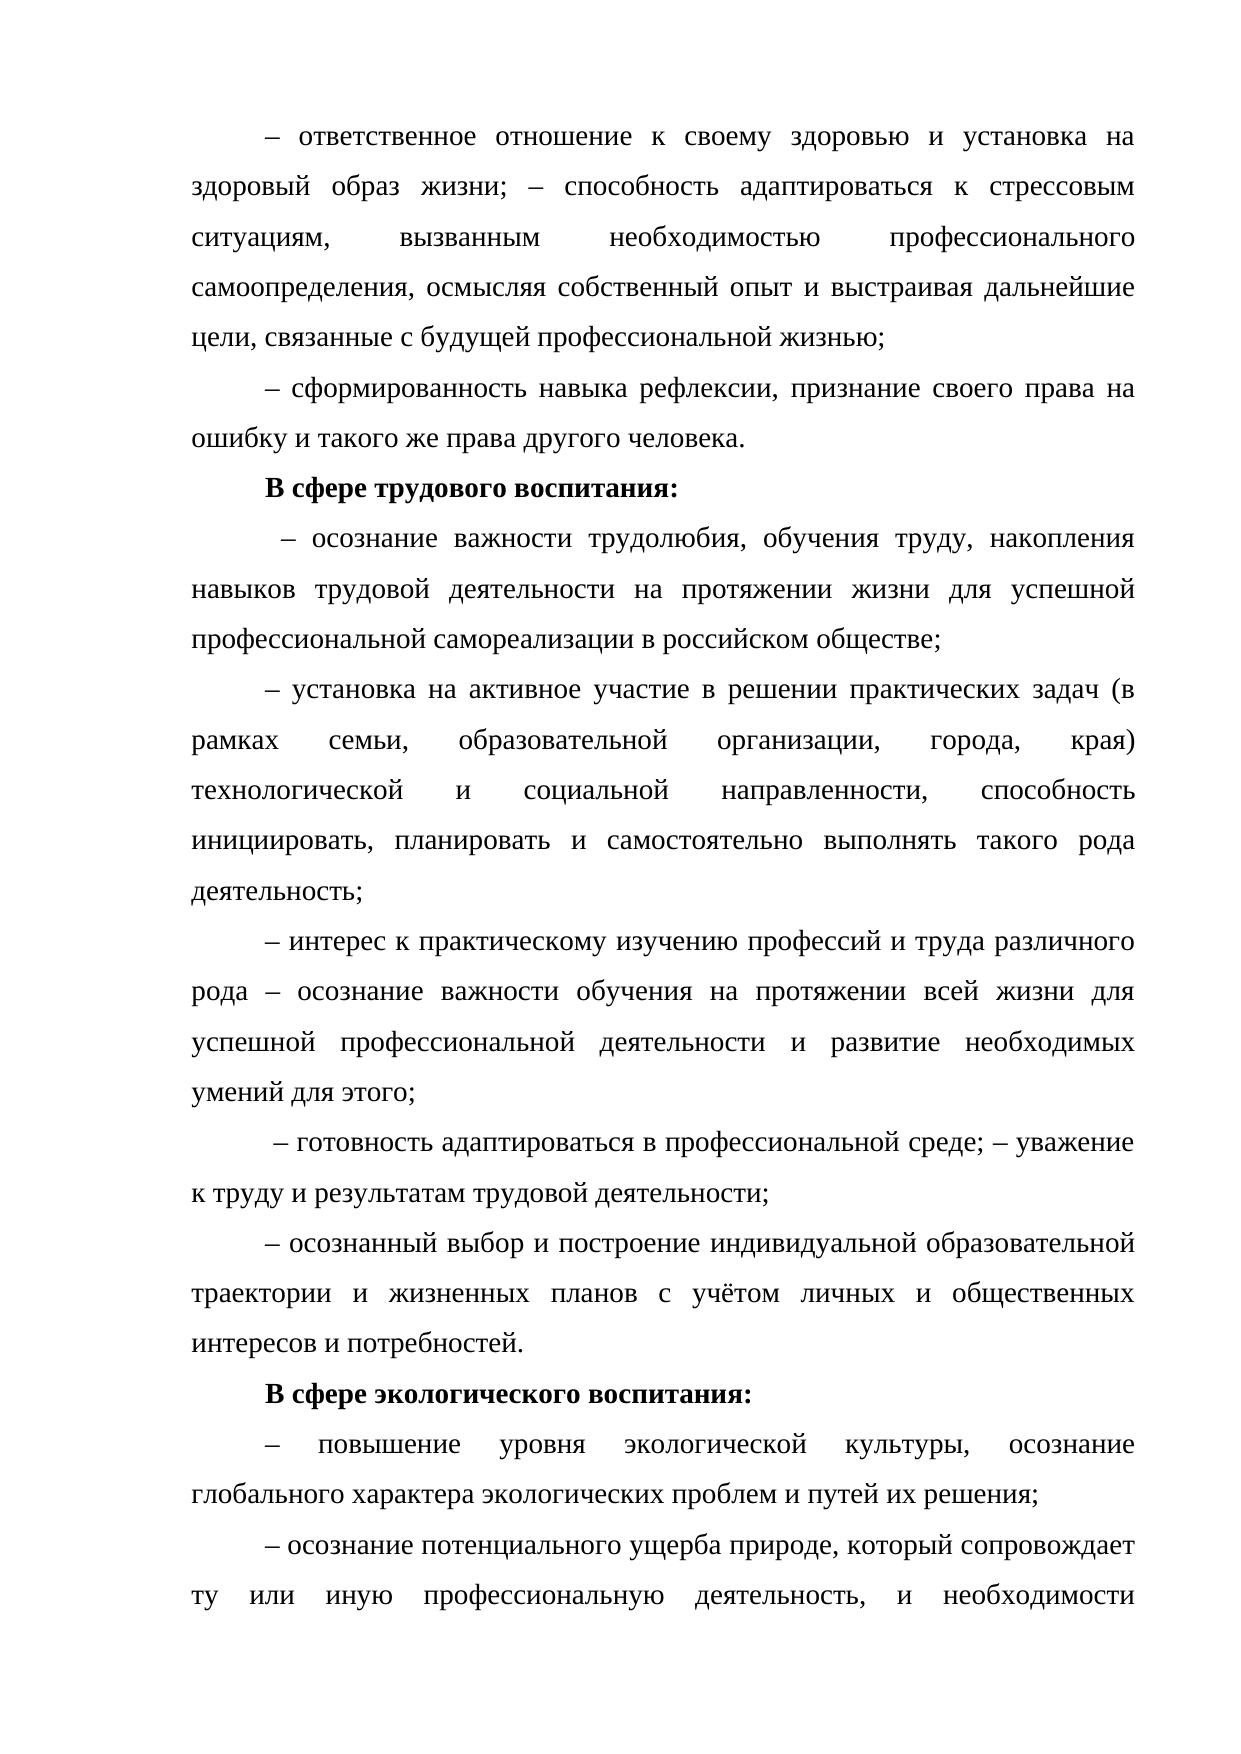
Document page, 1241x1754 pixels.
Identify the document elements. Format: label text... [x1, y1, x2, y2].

text ‒ осознание важности трудолюбия, обучения труду, накопления навыков трудовой деятельности на протяжении жизни для успешной профессиональной самореализации в российском обществе; [191, 521, 1136, 655]
text ‒ осознанный выбор и построение индивидуальной образовательной траектории и жизненных планов с учётом личных и общественных интересов и потребностей. [191, 1225, 1136, 1359]
text ‒ сформированность навыка рефлексии, признание своего права на ошибку и такого же права другого человека. [191, 370, 1136, 453]
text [191, 1527, 1136, 1611]
text В сфере экологического воспитания: [191, 1376, 1136, 1409]
text ‒ ответственное отношение к своему здоровью и установка на здоровый образ жизни; ‒ способность адаптироваться к стрессовым ситуациям, вызванным необходимостью профессионального самоопределения, осмысляя собственный опыт и выстраивая дальнейшие цели, связанные с будущей профессиональной жизнью; [191, 118, 1136, 353]
text ‒ установка на активное участие в решении практических задач (в рамках семьи, образовательной организации, города, края) технологической и социальной направленности, способность инициировать, планировать и самостоятельно выполнять такого рода деятельность; [191, 672, 1136, 906]
text ‒ интерес к практическому изучению профессий и труда различного рода ‒ осознание важности обучения на протяжении всей жизни для успешной профессиональной деятельности и развитие необходимых умений для этого; [191, 923, 1136, 1108]
text В сфере трудового воспитания: [191, 470, 1136, 504]
text ‒ готовность адаптироваться в профессиональной среде; ‒ уважение к труду и результатам трудовой деятельности; [191, 1124, 1136, 1208]
text ‒ повышение уровня экологической культуры, осознание глобального характера экологических проблем и путей их решения; [191, 1426, 1136, 1510]
